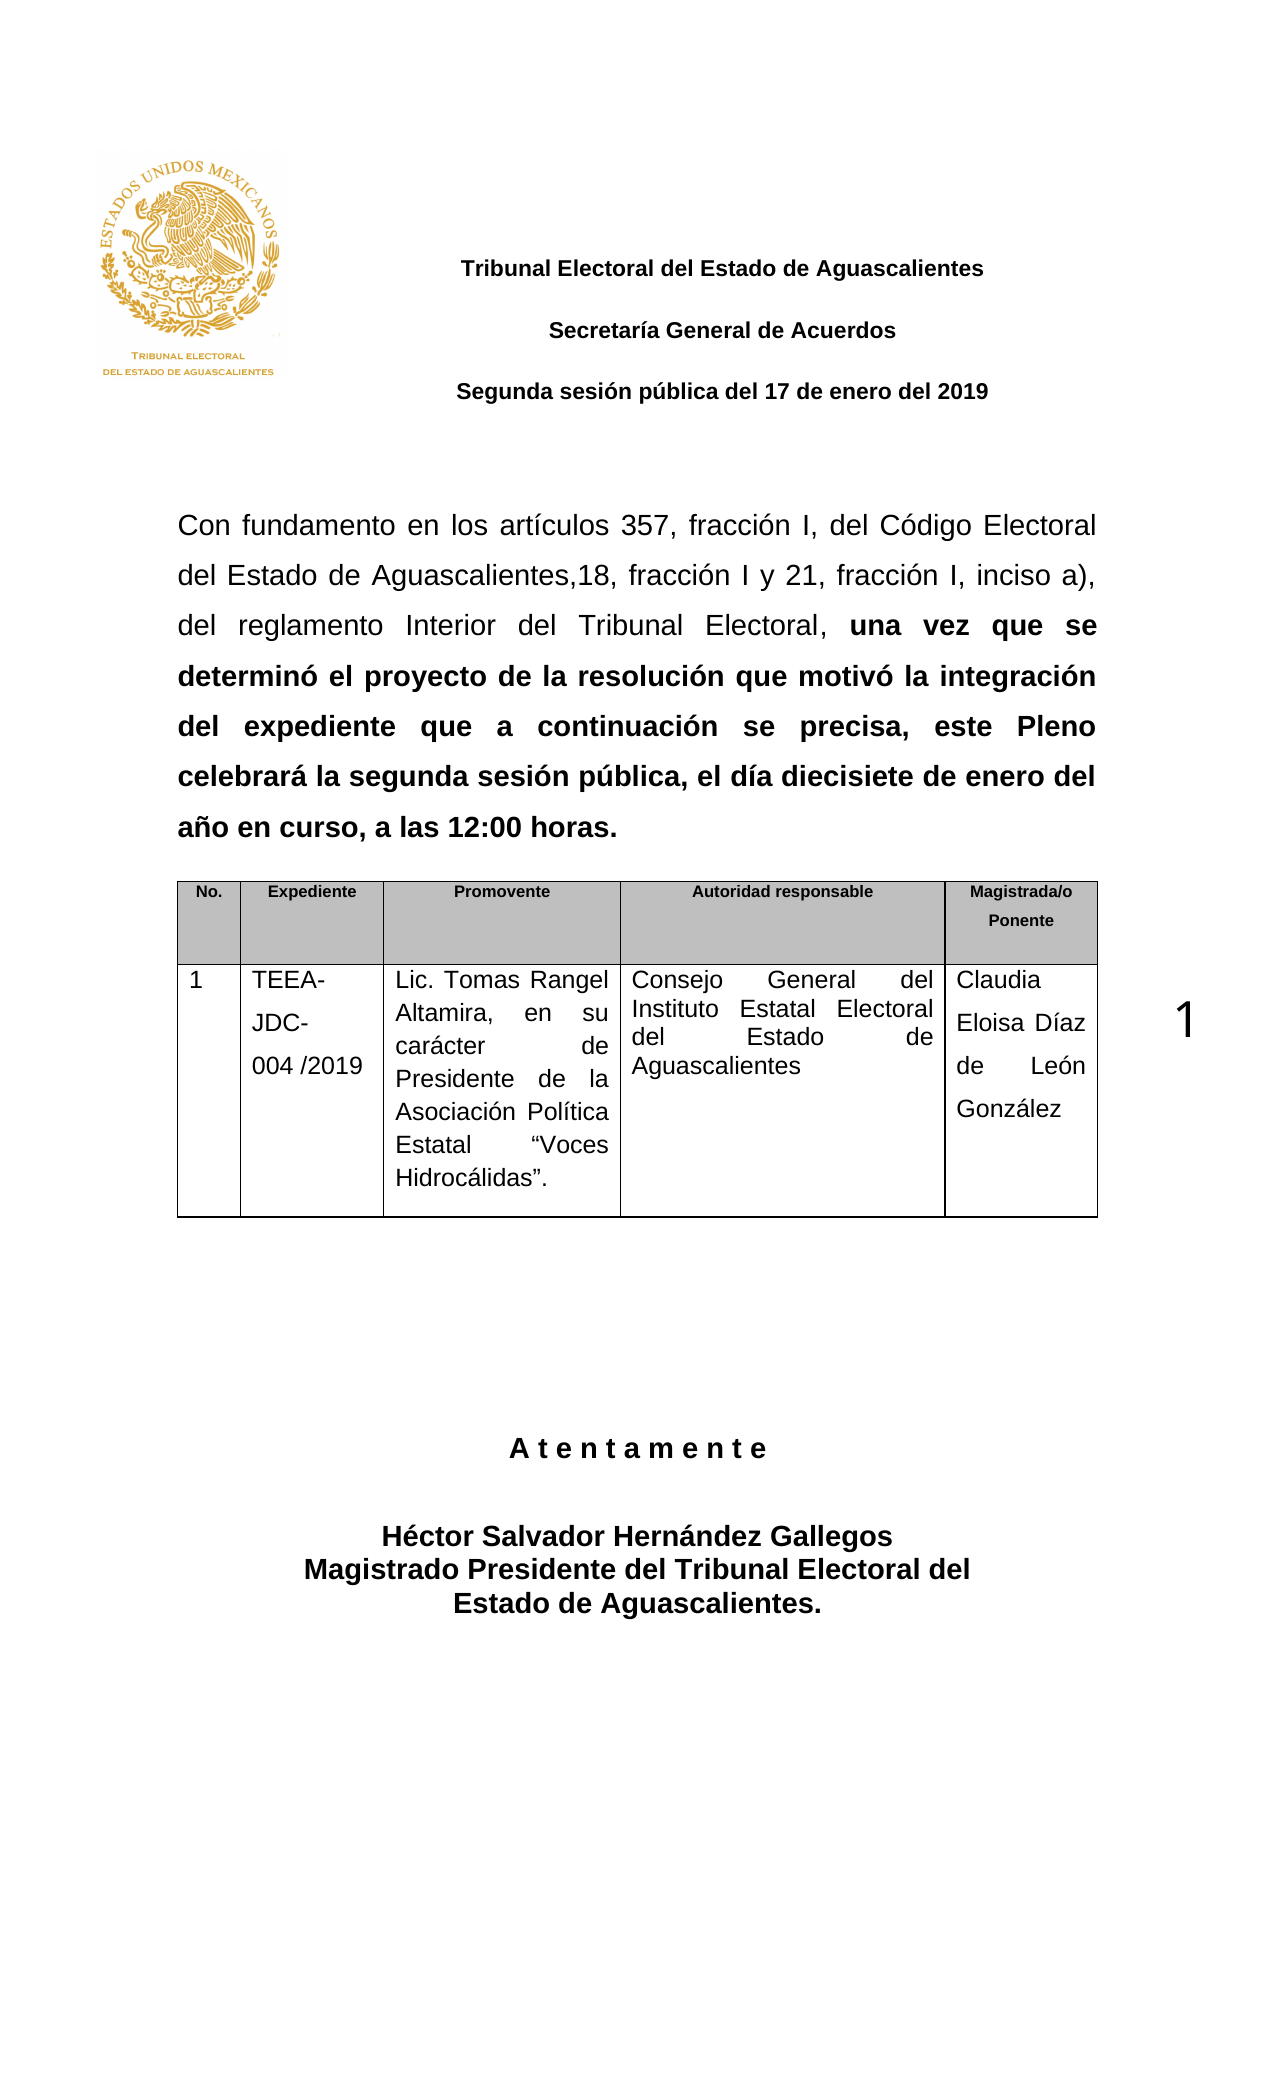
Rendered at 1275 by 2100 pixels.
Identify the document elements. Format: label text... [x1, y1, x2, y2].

text A t e n t a m e n t e [177, 1431, 1098, 1464]
table_cell Claudia Eloisa Díaz de León González [946, 965, 1097, 1216]
table_header Promovente [384, 882, 620, 964]
table_header Magistrada/o Ponente [946, 882, 1097, 964]
picture [93, 148, 287, 380]
text Héctor Salvador Hernández Gallegos [177, 1519, 1098, 1552]
text Magistrado Presidente del Tribunal Electoral del [177, 1552, 1098, 1586]
table_header No. [178, 882, 240, 964]
table_cell 1 [178, 965, 240, 1216]
table_cell Lic. Tomas Rangel Altamira, en su carácter de Presidente de la Asociación Política Estatal “Voces Hidrocálidas”. [384, 965, 620, 1216]
table_header Autoridad responsable [621, 882, 944, 964]
table_header Expediente [241, 882, 383, 964]
table_cell TEEA-JDC-004 /2019 [241, 965, 383, 1216]
text Estado de Aguascalientes. [177, 1586, 1098, 1619]
text Con fundamento en los artículos 357, fracción I, del Código Electoral del Estado de Aguascalientes,18, fracción I y 21, fracción I, inciso a), del reglamento Interior del Tribunal Electoral, una vez que se determinó el proyecto de la resolución que motivó la integración del expediente que a continuación se precisa, este Pleno celebrará la segunda sesión pública, el día diecisiete de enero del año en curso, a las 12:00 horas. [177, 508, 1098, 843]
table_cell Consejo General del Instituto Estatal Electoral del Estado de Aguascalientes [621, 965, 944, 1216]
